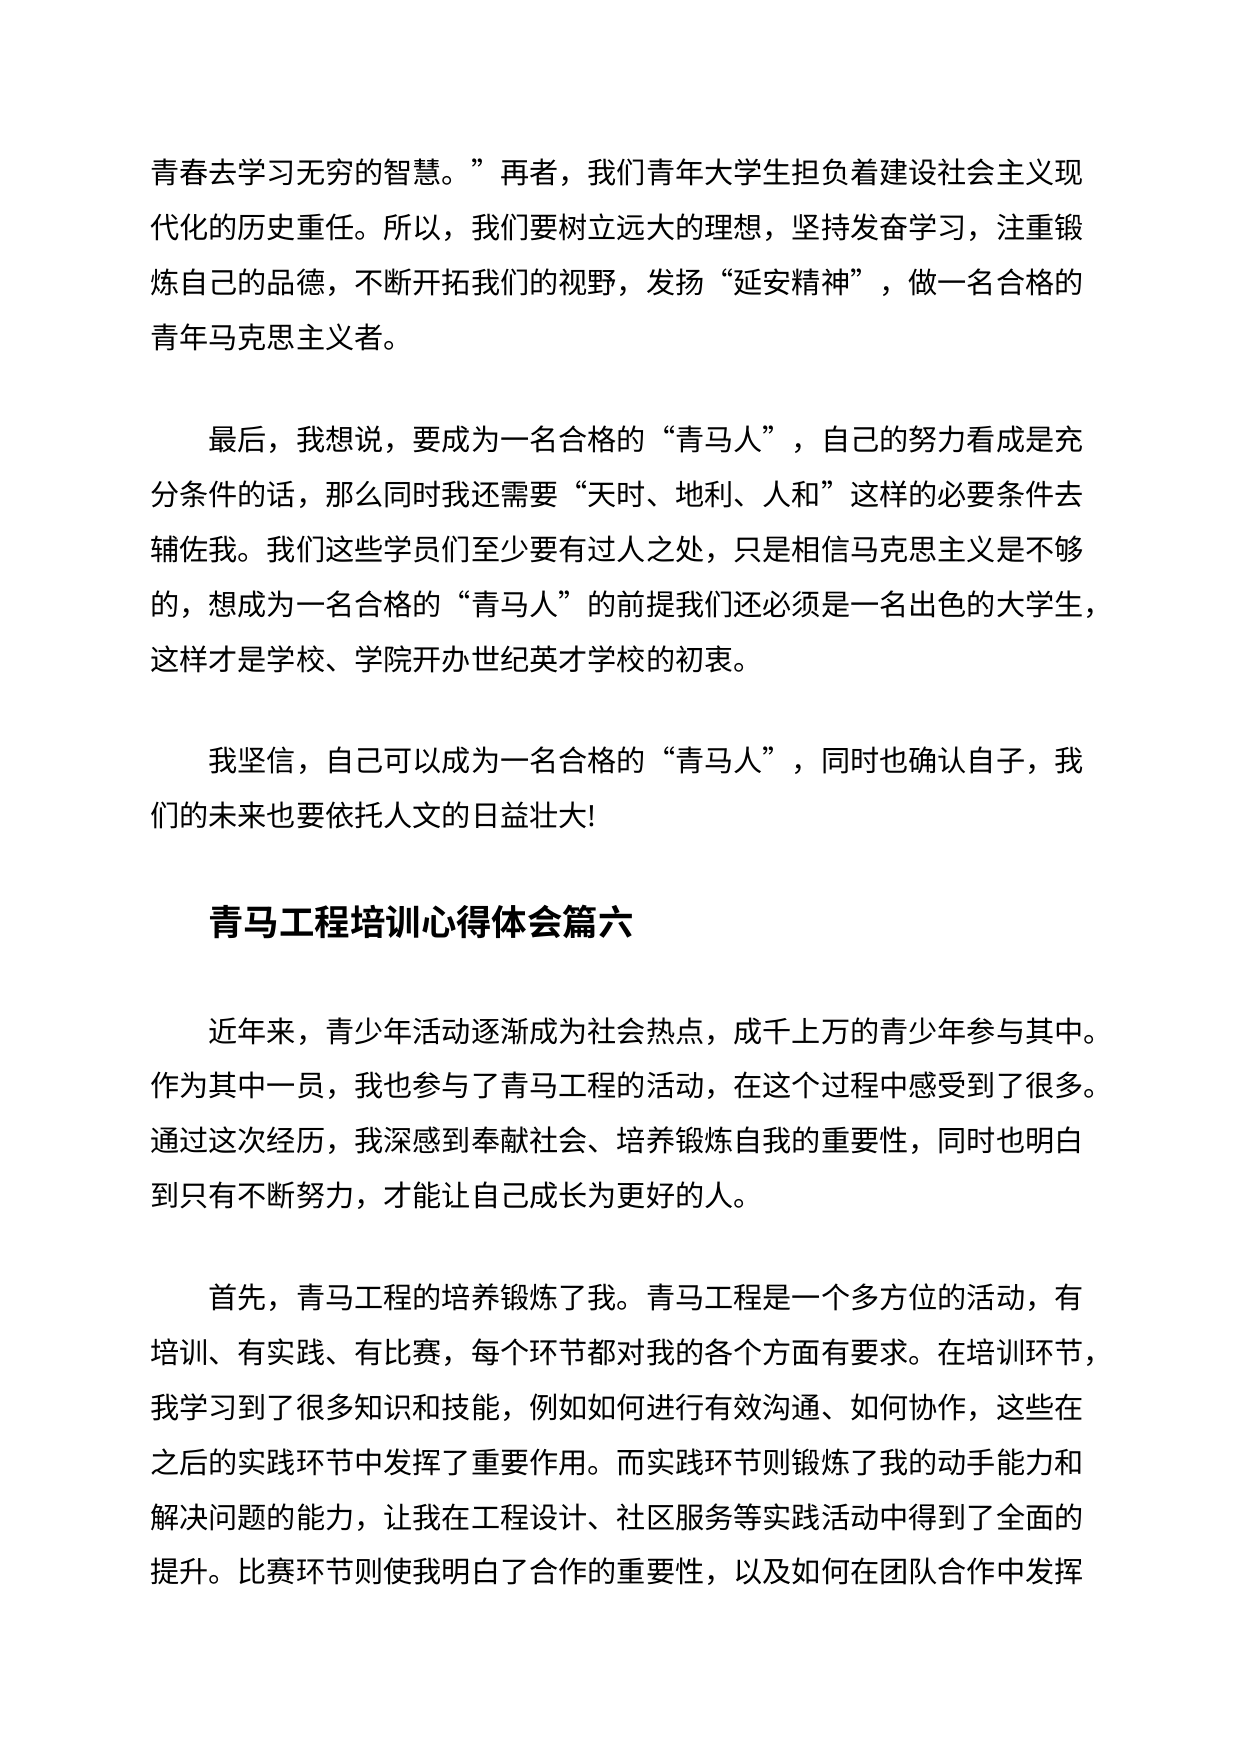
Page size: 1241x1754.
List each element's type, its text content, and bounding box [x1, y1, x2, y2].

text 我坚信，自己可以成为一名合格的“青马人”，同时也确认自子，我们的未来也要依托人文的日益壮大! [150, 738, 1090, 835]
text 近年来，青少年活动逐渐成为社会热点，成千上万的青少年参与其中。作为其中一员，我也参与了青马工程的活动，在这个过程中感受到了很多。通过这次经历，我深感到奉献社会、培养锻炼自我的重要性，同时也明白到只有不断努力，才能让自己成长为更好的人。 [150, 1008, 1090, 1215]
text 最后，我想说，要成为一名合格的“青马人”，自己的努力看成是充分条件的话，那么同时我还需要“天时、地利、人和”这样的必要条件去辅佐我。我们这些学员们至少要有过人之处，只是相信马克思主义是不够的，想成为一名合格的“青马人”的前提我们还必须是一名出色的大学生，这样才是学校、学院开办世纪英才学校的初衷。 [150, 416, 1090, 678]
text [150, 150, 1090, 357]
text 青马工程培训心得体会篇六 [150, 895, 1090, 946]
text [150, 1274, 1090, 1591]
